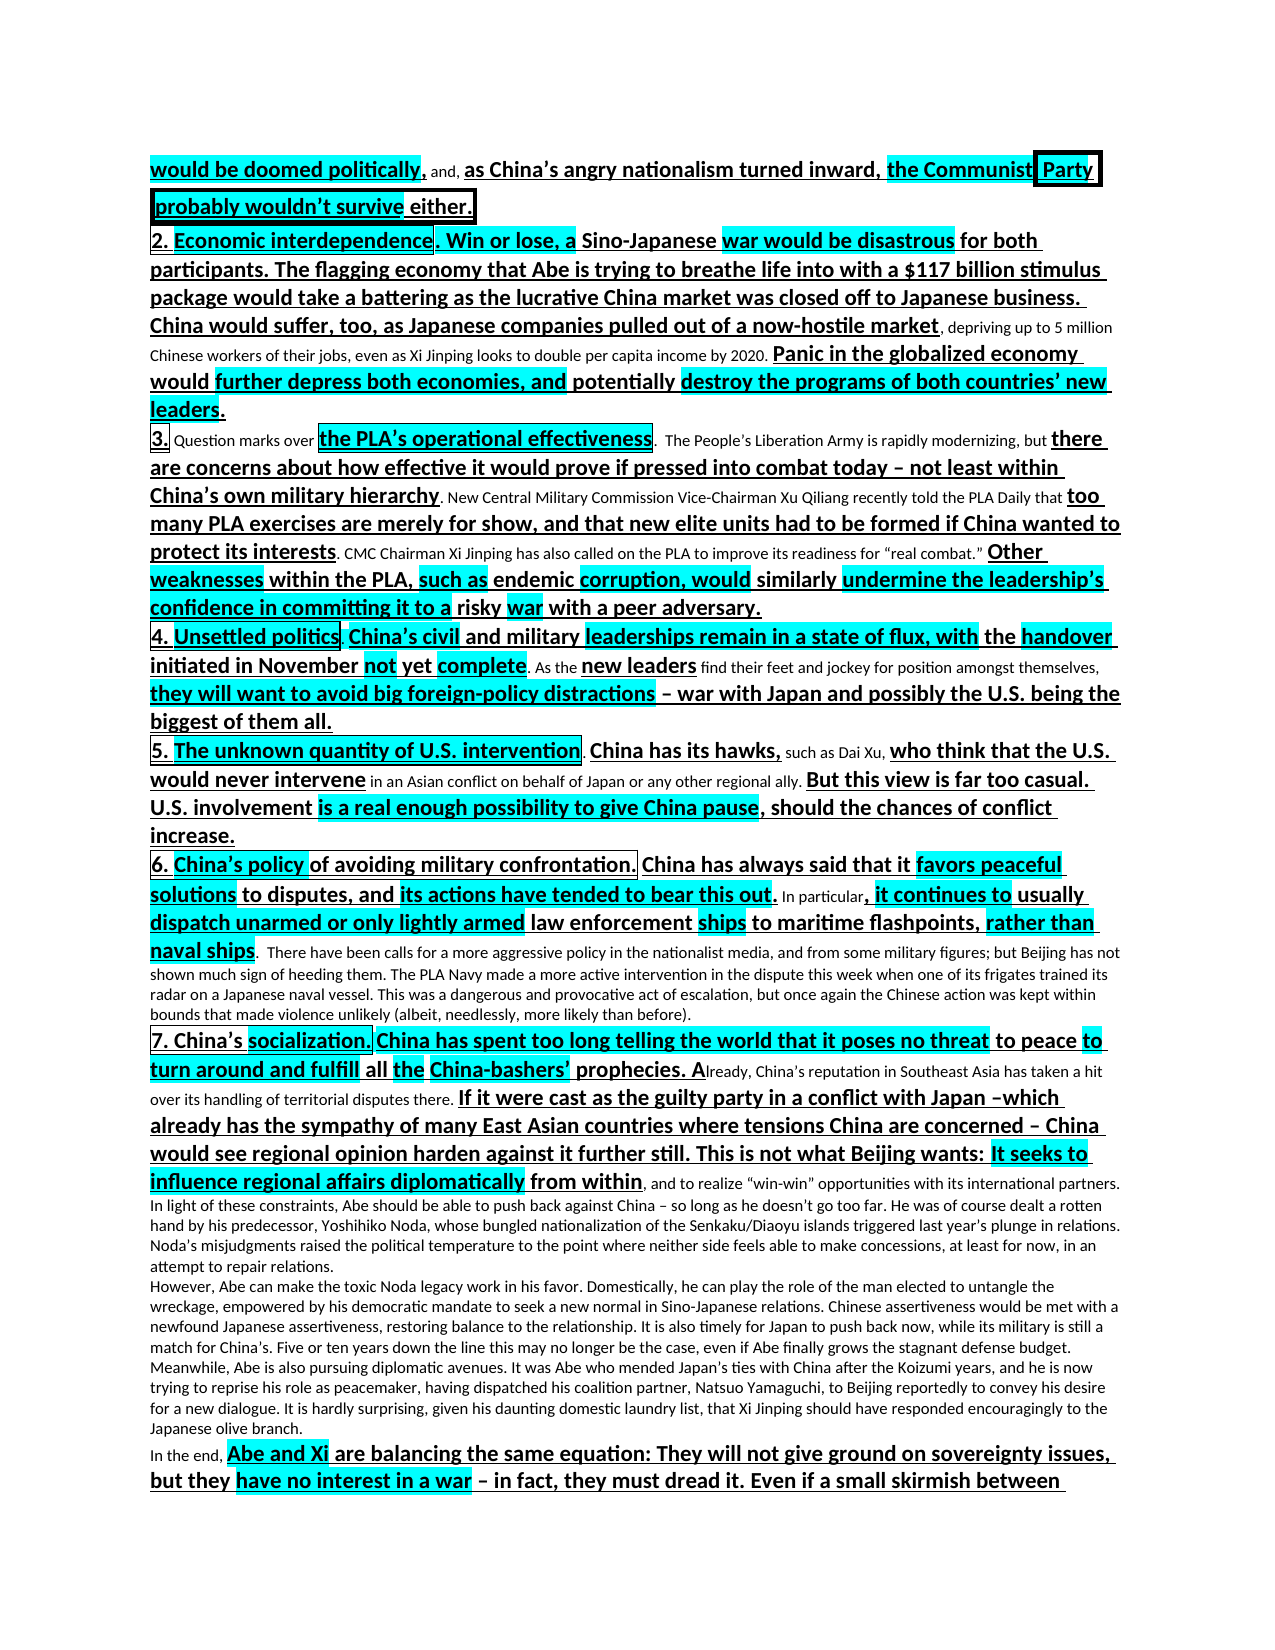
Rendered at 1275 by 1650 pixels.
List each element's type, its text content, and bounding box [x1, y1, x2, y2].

text 4. Unsettled politics. China’s civil and military leaderships remain in a state of flux, with the handover initiated in November not yet complete. As the new leaders find their feet and jockey for position amongst themselves, they will want to avoid big foreign-policy distractions – war with Japan and possibly the U.S. being the biggest of them all. [150, 621, 1125, 735]
text However, Abe can make the toxic Noda legacy work in his favor. Domestically, he can play the role of the man elected to untangle the wreckage, empowered by his democratic mandate to seek a new normal in Sino-Japanese relations. Chinese assertiveness would be met with a newfound Japanese assertiveness, restoring balance to the relationship. It is also timely for Japan to push back now, while its military is still a match for China’s. Five or ten years down the line this may no longer be the case, even if Abe finally grows the stagnant defense budget. [150, 1276, 1125, 1357]
text Meanwhile, Abe is also pursuing diplomatic avenues. It was Abe who mended Japan’s ties with China after the Koizumi years, and he is now trying to reprise his role as peacemaker, having dispatched his coalition partner, Natsuo Yamaguchi, to Beijing reportedly to convey his desire for a new dialogue. It is hardly surprising, given his daunting domestic laundry list, that Xi Jinping should have responded encouragingly to the Japanese olive branch. [150, 1357, 1125, 1439]
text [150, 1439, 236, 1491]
text In light of these constraints, Abe should be able to push back against China – so long as he doesn’t go too far. He was of course dealt a rotten hand by his predecessor, Yoshihiko Noda, whose bungled nationalization of the Senkaku/Diaoyu islands triggered last year’s plunge in relations. Noda’s misjudgments raised the political temperature to the point where neither side feels able to make concessions, at least for now, in an attempt to repair relations. [150, 1195, 1125, 1276]
text 5. The unknown quantity of U.S. intervention. China has its hawks, such as Dai Xu, who think that the U.S. would never intervene in an Asian conflict on behalf of Japan or any other regional ally. But this view is far too casual. U.S. involvement is a real enough possibility to give China pause, should the chances of conflict increase. [150, 735, 1125, 849]
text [150, 150, 1125, 225]
text 7. China’s socialization. China has spent too long telling the world that it poses no threat to peace to turn around and fulfill all the China-bashers’ prophecies. Already, China’s reputation in Southeast Asia has taken a hit over its handling of territorial disputes there. If it were cast as the guilty party in a conflict with Japan –which already has the sympathy of many East Asian countries where tensions China are concerned – China would see regional opinion harden against it further still. This is not what Beijing wants: It seeks to influence regional affairs diplomatically from within, and to realize “win-win” opportunities with its international partners. [150, 1025, 1125, 1195]
text 2. Economic interdependence. Win or lose, a Sino-Japanese war would be disastrous for both participants. The flagging economy that Abe is trying to breathe life into with a $117 billion stimulus package would take a battering as the lucrative China market was closed off to Japanese business. China would suffer, too, as Japanese companies pulled out of a now-hostile market, depriving up to 5 million Chinese workers of their jobs, even as Xi Jinping looks to double per capita income by 2020. Panic in the globalized economy would further depress both economies, and potentially destroy the programs of both countries’ new leaders. [150, 225, 1125, 423]
text 3. Question marks over the PLA’s operational effectiveness. The People’s Liberation Army is rapidly modernizing, but there are concerns about how effective it would prove if pressed into combat today – not least within China’s own military hierarchy. New Central Military Commission Vice-Chairman Xu Qiliang recently told the PLA Daily that too many PLA exercises are merely for show, and that new elite units had to be formed if China wanted to protect its interests. CMC Chairman Xi Jinping has also called on the PLA to improve its readiness for “real combat.” Other weaknesses within the PLA, such as endemic corruption, would similarly undermine the leadership’s confidence in committing it to a risky war with a peer adversary. [150, 423, 1125, 621]
text 6. China’s policy of avoiding military confrontation. China has always said that it favors peaceful solutions to disputes, and its actions have tended to bear this out. In particular, it continues to usually dispatch unarmed or only lightly armed law enforcement ships to maritime flashpoints, rather than naval ships. There have been calls for a more aggressive policy in the nationalist media, and from some military figures; but Beijing has not shown much sign of heeding them. The PLA Navy made a more active intervention in the dispute this week when one of its frigates trained its radar on a Japanese naval vessel. This was a dangerous and provocative act of escalation, but once again the Chinese action was kept within bounds that made violence unlikely (albeit, needlessly, more likely than before). [150, 849, 1125, 1025]
